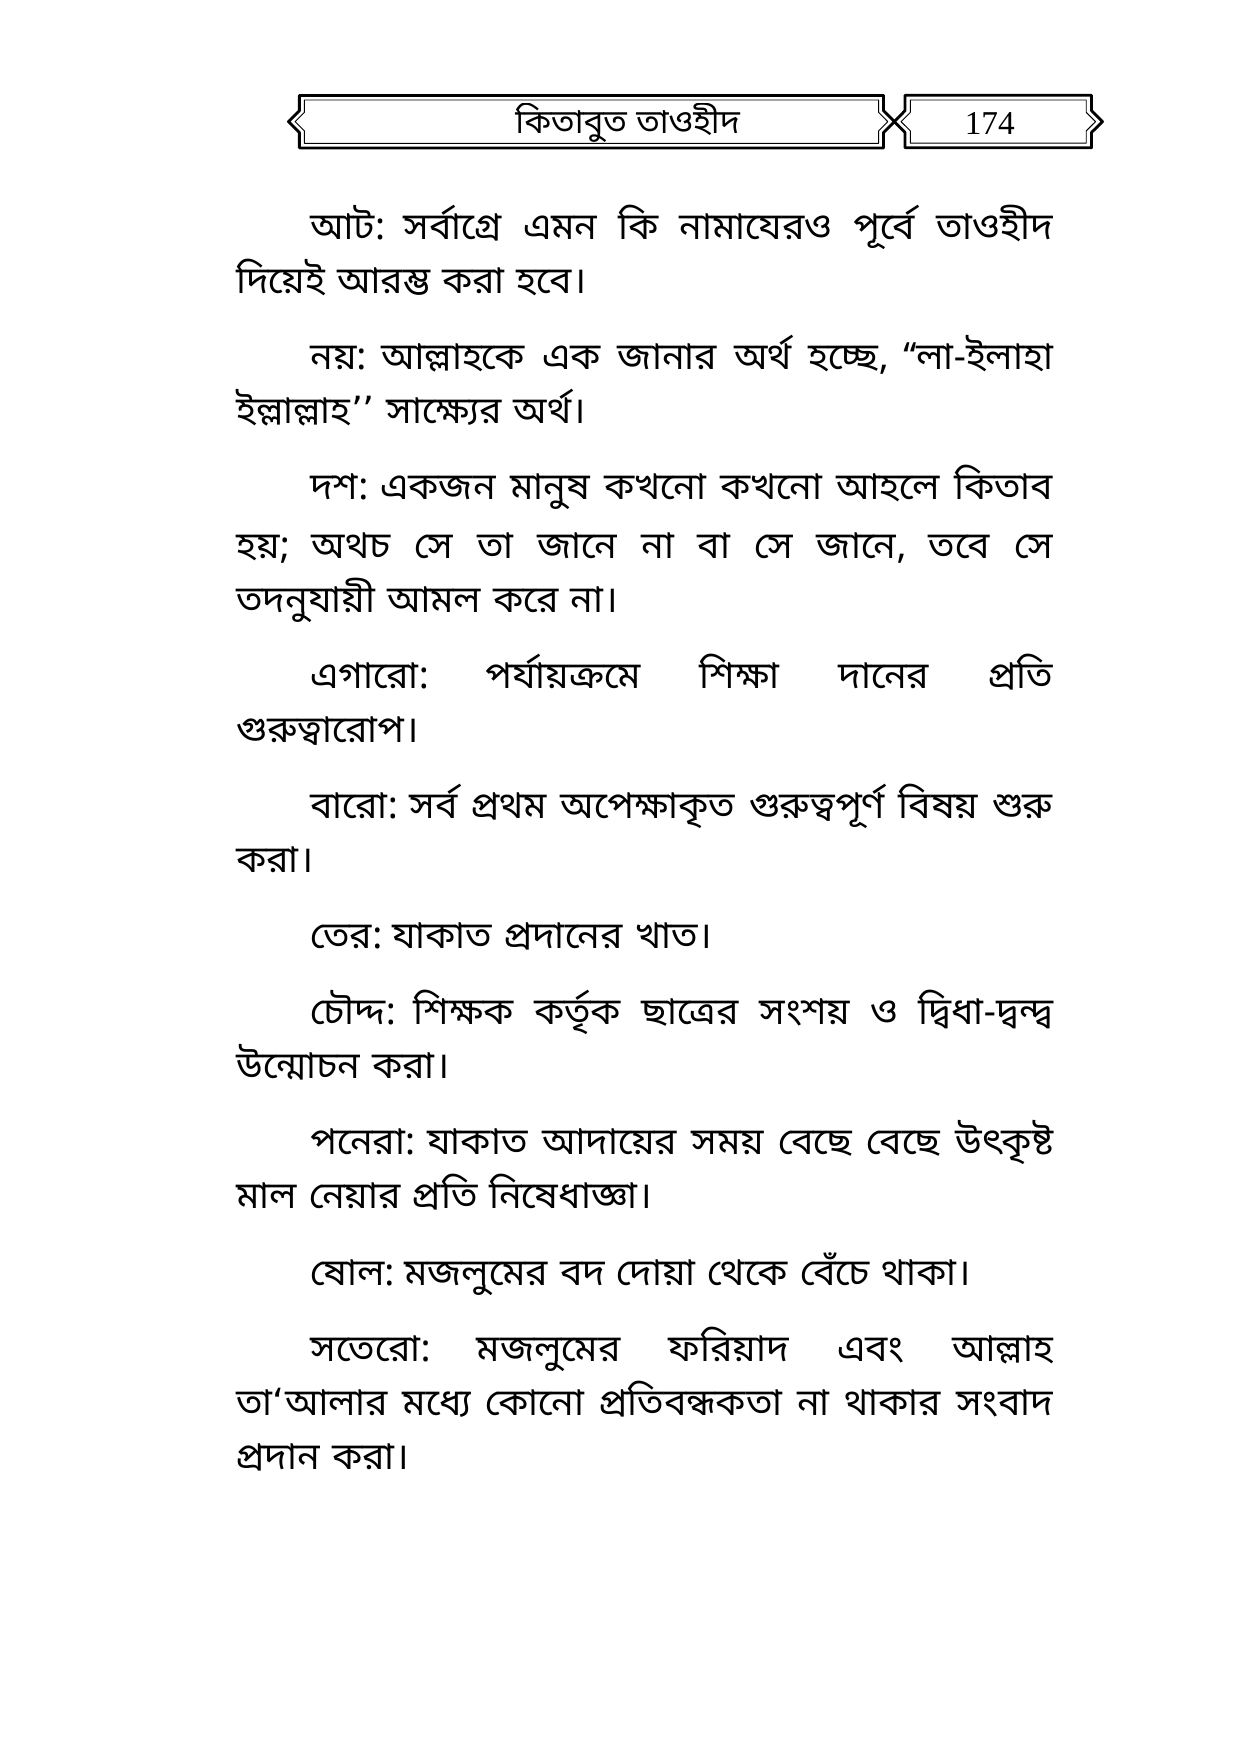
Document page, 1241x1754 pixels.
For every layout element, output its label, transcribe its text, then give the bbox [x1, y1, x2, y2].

text পনেরা: যাকাত আদায়ের সময় বেছে বেছে উৎকৃষ্ট মাল নেয়ার প্রতি নিষেধাজ্ঞা। [236, 1115, 1053, 1224]
text আট: সর্বাগ্রে এমন কি নামাযেরও পূর্বে তাওহীদ দিয়েই আরম্ভ করা হবে। [236, 199, 1053, 308]
text ষোল: মজলুমের বদ দোয়া থেকে বেঁচে থাকা। [236, 1245, 1053, 1300]
text এগারো: পর্যায়ক্রমে শিক্ষা দানের প্রতি গুরুত্বারোপ। [236, 649, 1053, 758]
text চৌদ্দ: শিক্ষক কর্তৃক ছাত্রের সংশয় ও দ্বিধা-দ্বন্দ্ব উন্মোচন করা। [236, 984, 1053, 1094]
text দশ: একজন মানুষ কখনো কখনো আহলে কিতাব হয়; অথচ সে তা জানে না বা সে জানে, তবে সে তদনুযায়ী আমল করে না। [236, 459, 1053, 628]
text তের: যাকাত প্রদানের খাত। [236, 908, 1053, 963]
text নয়: আল্লাহকে এক জানার অর্থ হচ্ছে, ‘‘লা-ইলাহা ইল্লাল্লাহ’’ সাক্ষ্যের অর্থ। [236, 329, 1053, 438]
text সতেরো: মজলুমের ফরিয়াদ এবং আল্লাহ তা‘আলার মধ্যে কোনো প্রতিবন্ধকতা না থাকার সংবাদ প্রদান করা। [236, 1321, 1053, 1485]
text বারো: সর্ব প্রথম অপেক্ষাকৃত গুরুত্বপূর্ণ বিষয় শুরু করা। [236, 778, 1053, 887]
